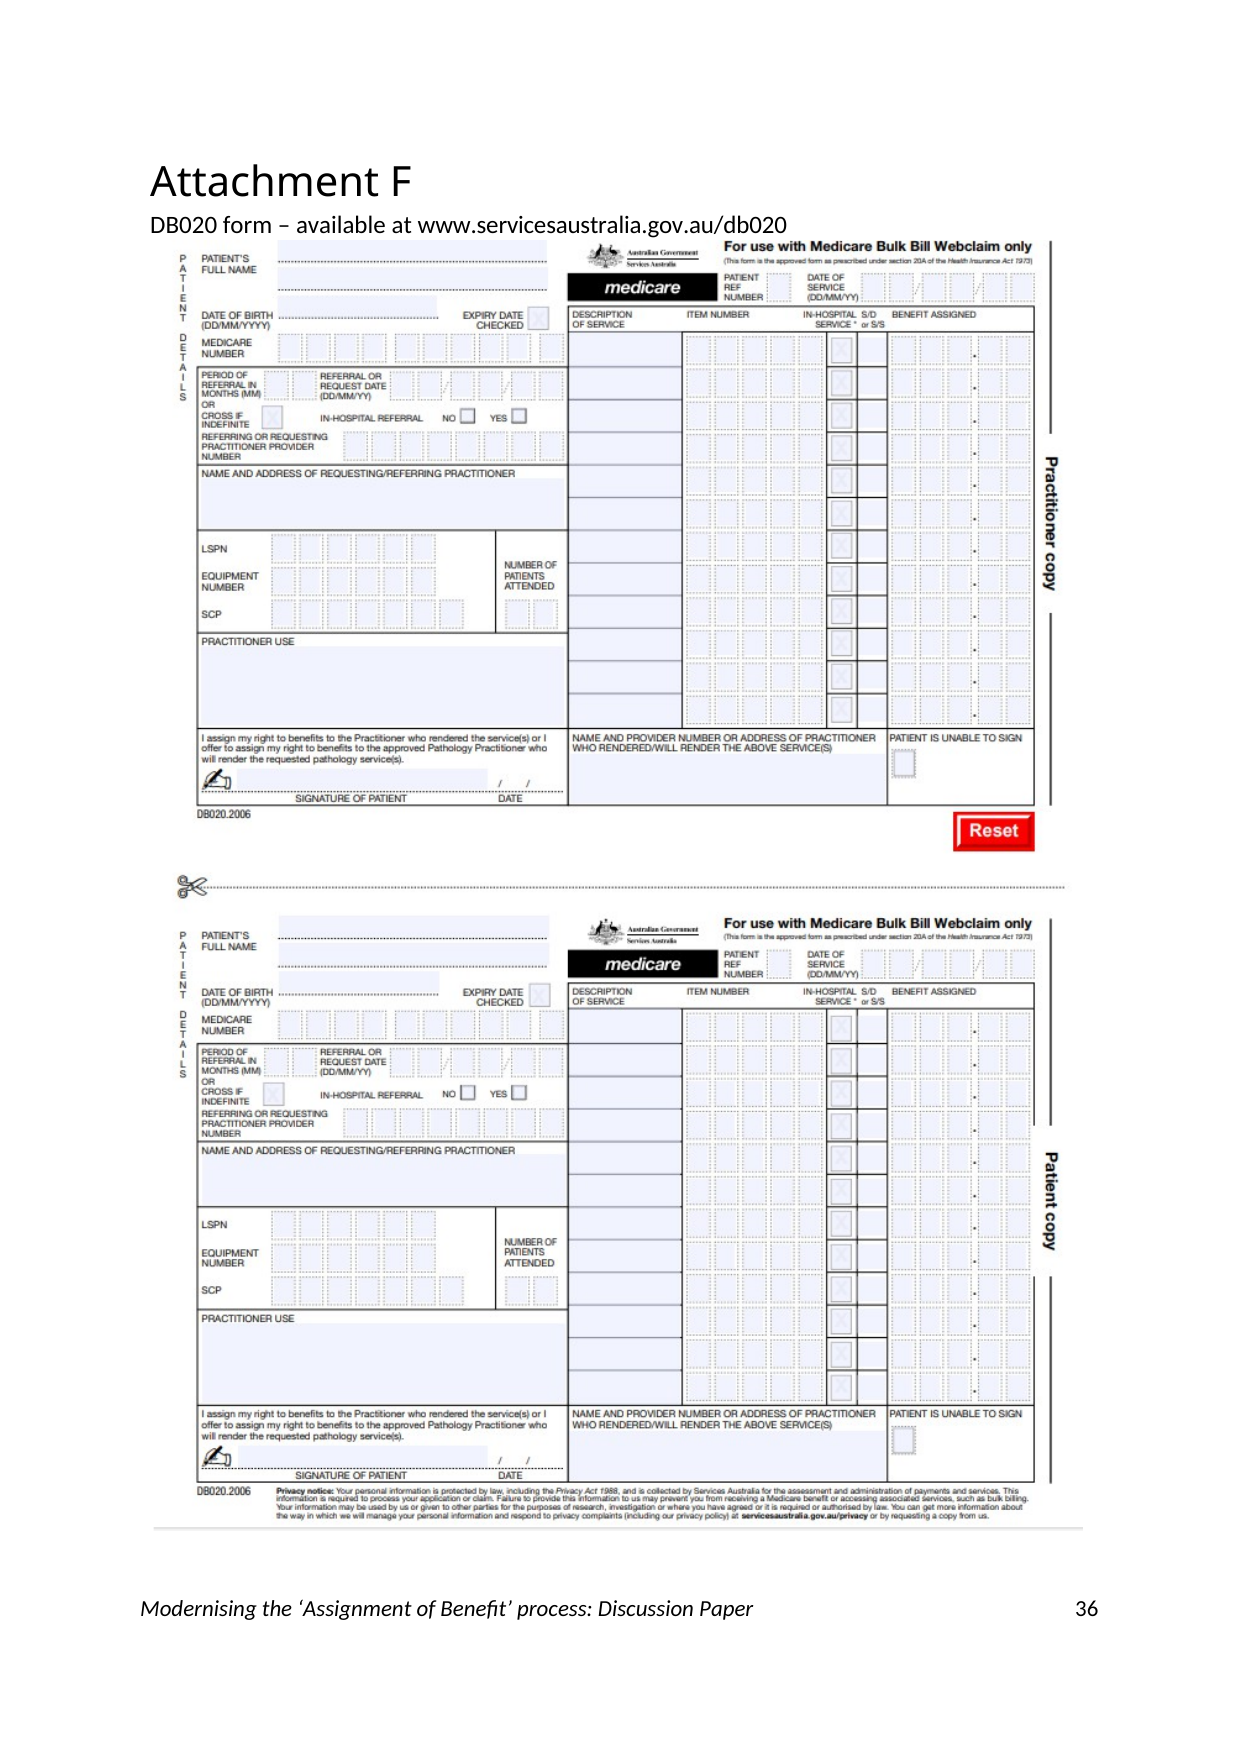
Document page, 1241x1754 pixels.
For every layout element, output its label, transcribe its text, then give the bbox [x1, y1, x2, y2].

picture [153, 240, 1083, 1531]
subtitle Attachment F [150, 152, 1190, 209]
text DB020 form – available at www.servicesaustralia.gov.au/db020 [150, 209, 1190, 239]
